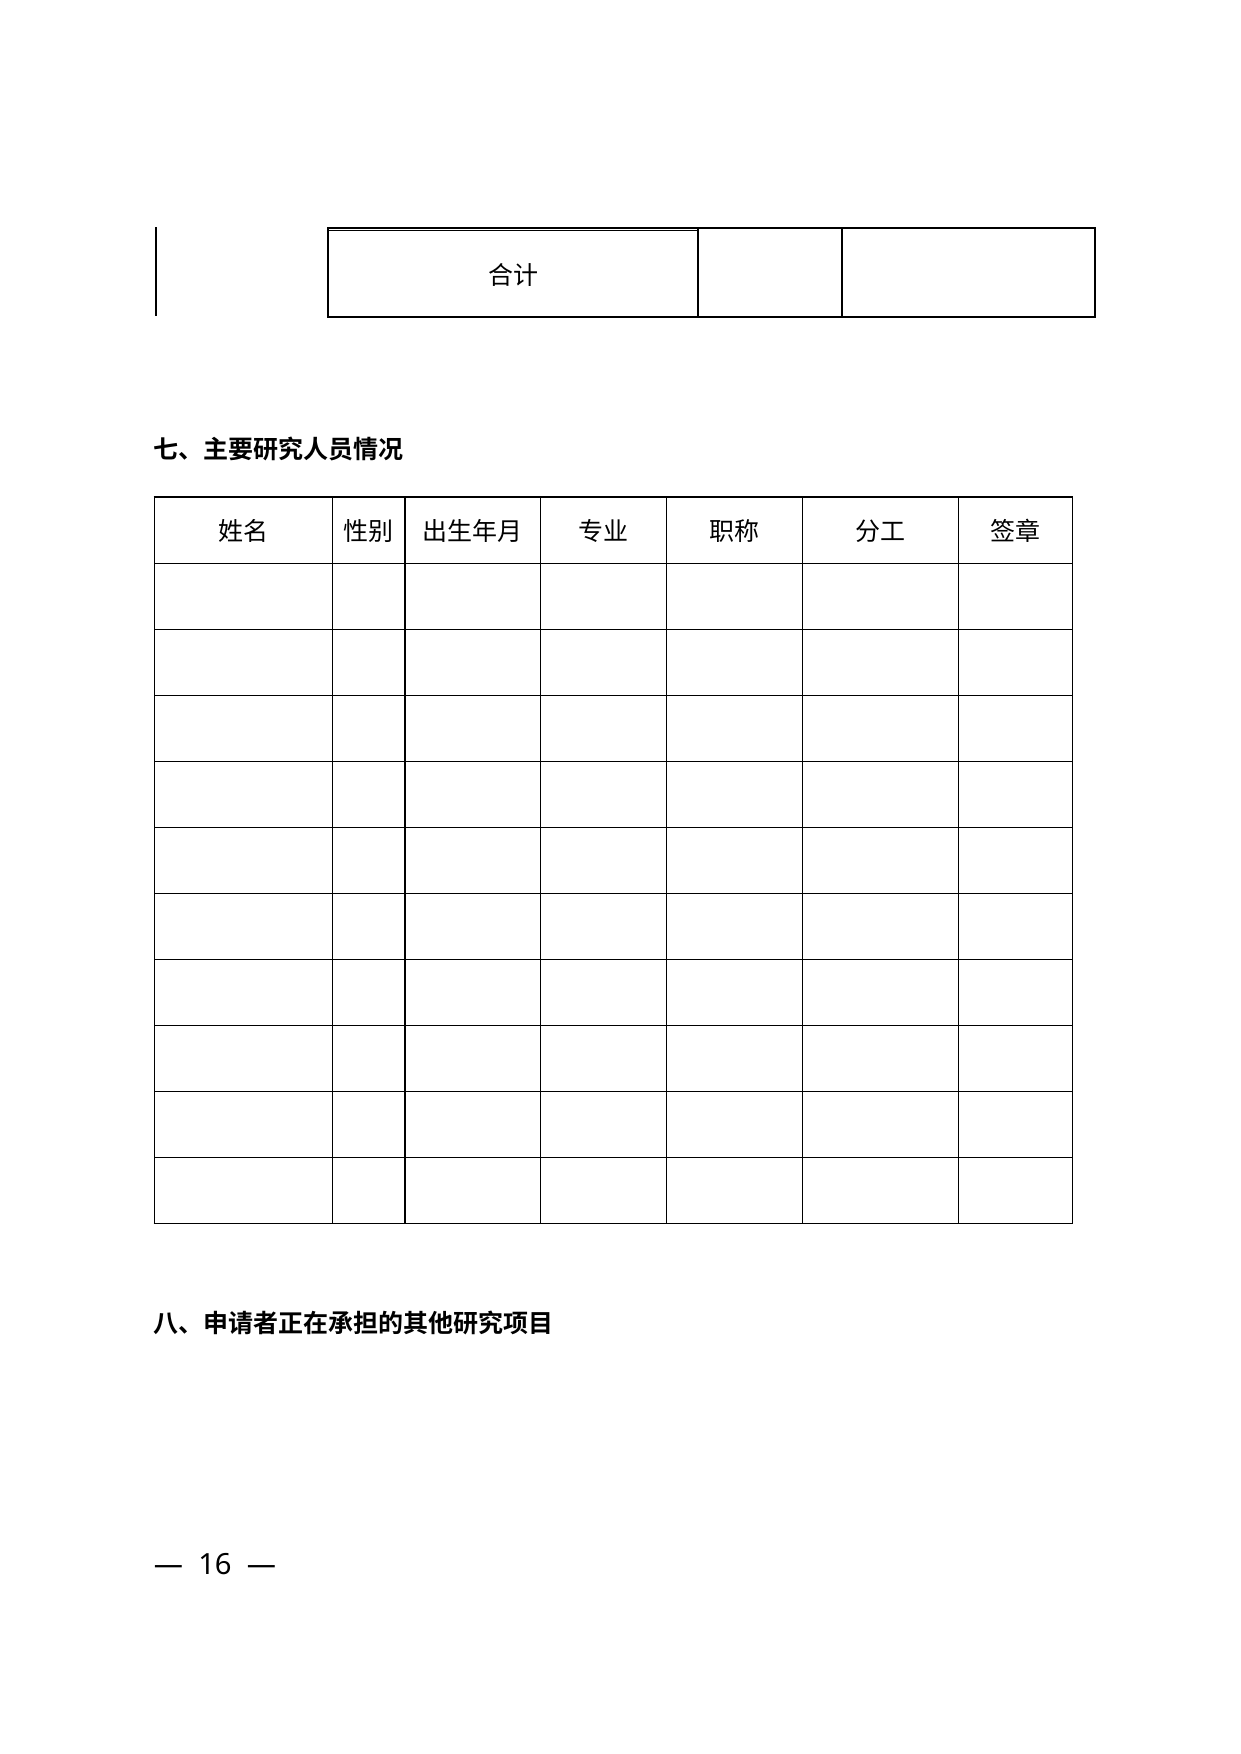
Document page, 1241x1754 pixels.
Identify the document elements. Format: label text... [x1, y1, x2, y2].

table_cell [155, 1158, 332, 1223]
table_cell [155, 1092, 332, 1157]
table_cell [843, 229, 1094, 316]
table_cell [406, 894, 540, 959]
table_cell [541, 696, 666, 761]
table_cell [406, 762, 540, 827]
table_cell [541, 762, 666, 827]
table_cell [333, 762, 404, 827]
table_cell 合计 [329, 231, 697, 316]
table_cell [959, 1026, 1072, 1091]
table_cell [155, 630, 332, 694]
table_cell [406, 828, 540, 893]
table_cell [667, 960, 802, 1025]
table_cell [406, 1026, 540, 1091]
table_cell [155, 894, 332, 959]
table_cell [333, 696, 404, 761]
table_cell [333, 1026, 404, 1091]
table_cell [541, 960, 666, 1025]
table_header 职称 [667, 498, 802, 562]
table_cell [155, 696, 332, 761]
table_header 专业 [541, 498, 666, 562]
table_cell [667, 828, 802, 893]
table_cell [667, 894, 802, 959]
table_cell [803, 762, 958, 827]
table_cell [959, 630, 1072, 694]
table_cell [959, 564, 1072, 628]
table_cell [541, 894, 666, 959]
table_cell [803, 564, 958, 628]
table_cell [406, 696, 540, 761]
table_cell [541, 828, 666, 893]
table_cell [667, 696, 802, 761]
table_cell [333, 1092, 404, 1157]
table_cell [959, 828, 1072, 893]
table_header 姓名 [155, 498, 332, 562]
table_header 出生年月 [406, 498, 540, 562]
table_cell [155, 1026, 332, 1091]
table_cell [667, 1092, 802, 1157]
table_cell [667, 630, 802, 694]
table_cell [959, 894, 1072, 959]
table_cell [155, 762, 332, 827]
table_cell [699, 229, 841, 316]
text 七、主要研究人员情况 [154, 415, 1092, 480]
table_cell [333, 630, 404, 694]
table_cell [959, 762, 1072, 827]
table_cell [406, 630, 540, 694]
table_cell [541, 1026, 666, 1091]
table_cell [803, 828, 958, 893]
table_cell [803, 1158, 958, 1223]
table_header 性别 [333, 498, 404, 562]
table_header 签章 [959, 498, 1072, 562]
table_cell [406, 1092, 540, 1157]
table_cell [541, 564, 666, 628]
table_cell [667, 564, 802, 628]
table_cell [959, 1092, 1072, 1157]
table_cell [541, 1158, 666, 1223]
table_cell [803, 960, 958, 1025]
table_header 分工 [803, 498, 958, 562]
table_cell [406, 960, 540, 1025]
table_cell [667, 1026, 802, 1091]
table_cell [155, 828, 332, 893]
table_cell [155, 564, 332, 628]
table_cell [803, 630, 958, 694]
table_cell [333, 1158, 404, 1223]
table_cell [667, 762, 802, 827]
table_cell [959, 696, 1072, 761]
table_cell [667, 1158, 802, 1223]
table_cell [406, 1158, 540, 1223]
table_cell [155, 960, 332, 1025]
table_cell [803, 1092, 958, 1157]
table_cell [333, 828, 404, 893]
table_cell [959, 1158, 1072, 1223]
table_cell [803, 696, 958, 761]
table_cell [803, 894, 958, 959]
table_cell [333, 960, 404, 1025]
table_cell [333, 564, 404, 628]
table_cell [803, 1026, 958, 1091]
table_cell [333, 894, 404, 959]
table_cell [541, 630, 666, 694]
table_cell [959, 960, 1072, 1025]
text 八、申请者正在承担的其他研究项目 [154, 1289, 1092, 1354]
table_cell [406, 564, 540, 628]
table_cell [541, 1092, 666, 1157]
